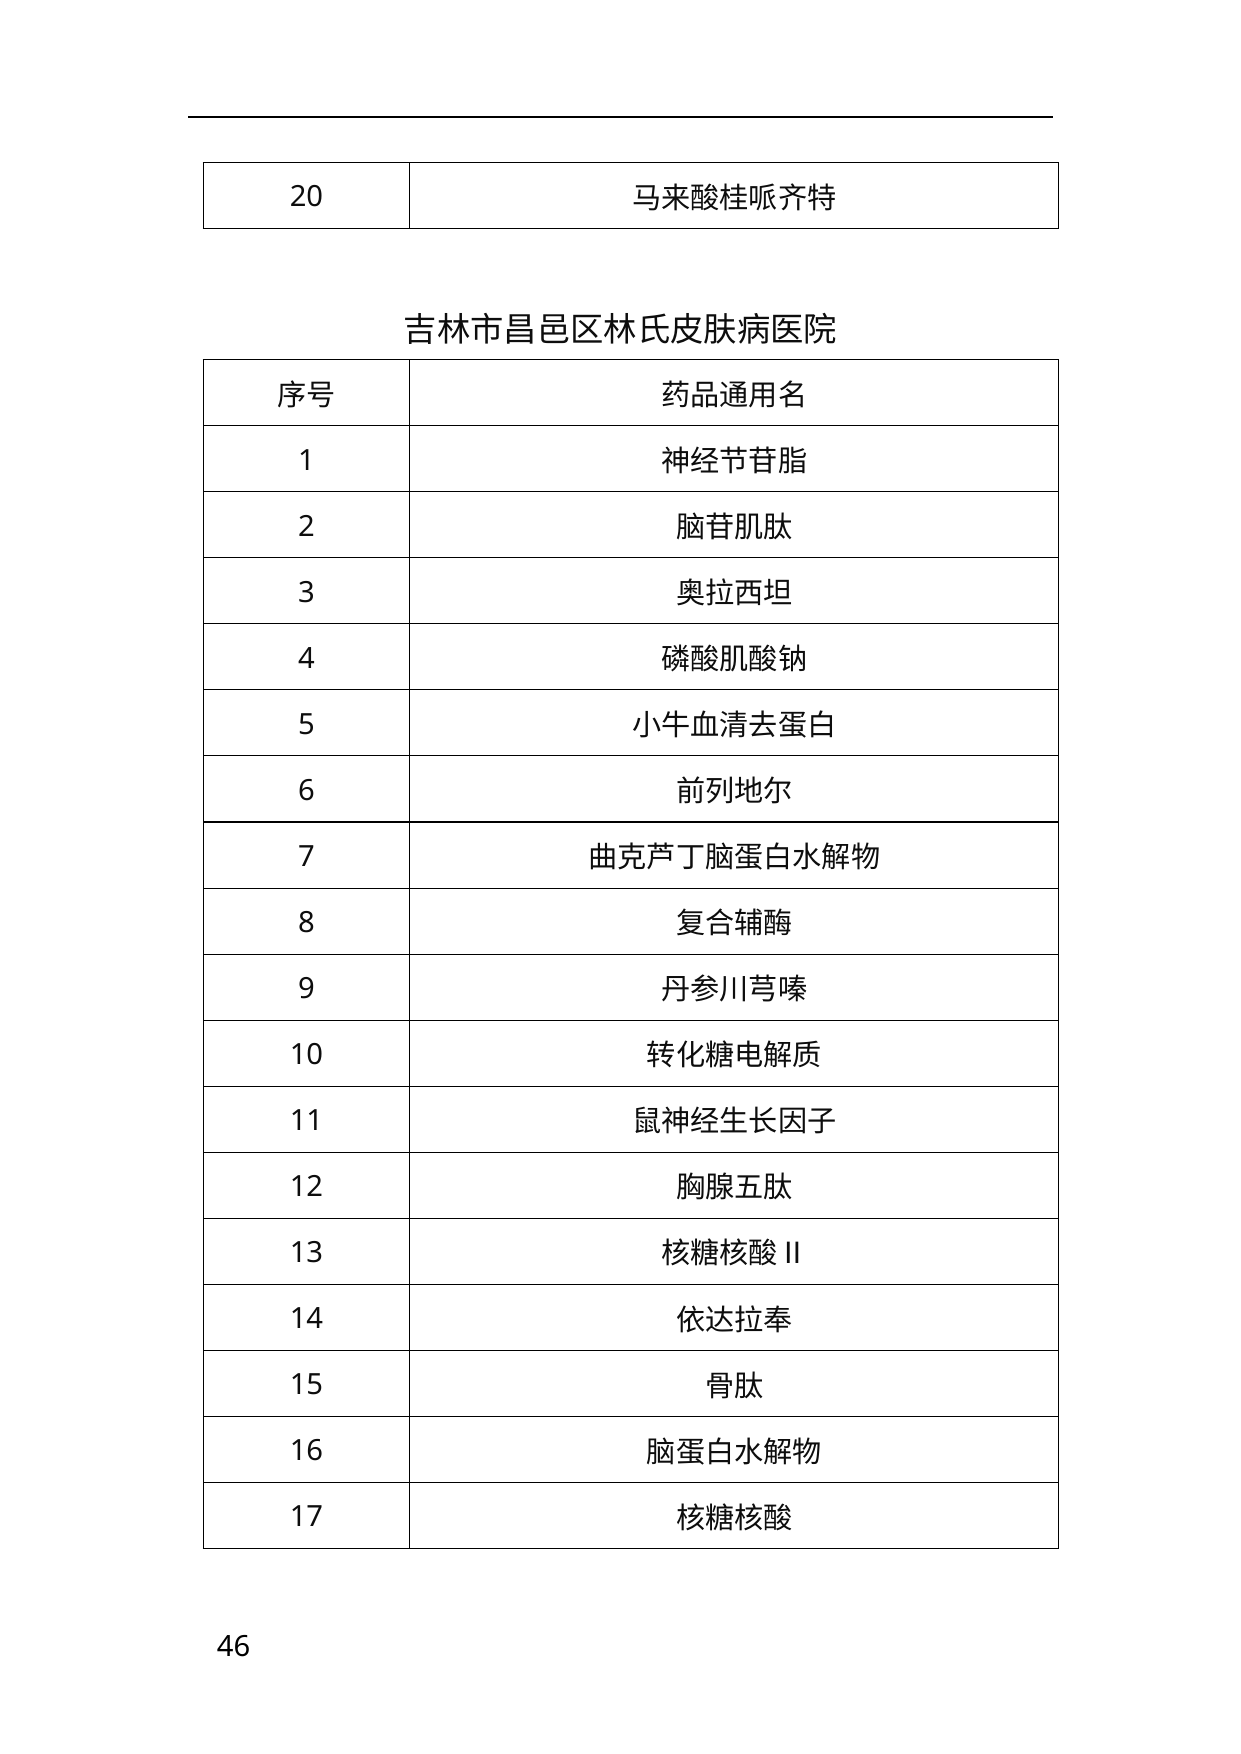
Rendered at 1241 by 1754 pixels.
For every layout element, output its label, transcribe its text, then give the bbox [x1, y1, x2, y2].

table_cell 10 [204, 1021, 409, 1086]
table_cell 曲克芦丁脑蛋白水解物 [410, 823, 1058, 887]
table_header 药品通用名 [410, 360, 1058, 425]
table_cell 2 [204, 492, 409, 557]
table_cell 丹参川芎嗪 [410, 955, 1058, 1019]
table_cell 1 [204, 426, 409, 491]
table_cell 复合辅酶 [410, 889, 1058, 953]
table_cell 8 [204, 889, 409, 953]
table_cell 核糖核酸 [410, 1483, 1058, 1548]
table_cell 4 [204, 624, 409, 689]
table_cell 6 [204, 756, 409, 821]
table_cell 胸腺五肽 [410, 1153, 1058, 1218]
table_cell 20 [204, 163, 409, 228]
table_cell 马来酸桂哌齐特 [410, 163, 1058, 228]
text 吉林市昌邑区林氏皮肤病医院 [187, 294, 1053, 359]
table_cell 神经节苷脂 [410, 426, 1058, 491]
table_cell 前列地尔 [410, 756, 1058, 821]
table_cell 转化糖电解质 [410, 1021, 1058, 1086]
table_cell 9 [204, 955, 409, 1019]
table_cell 奥拉西坦 [410, 558, 1058, 623]
table_cell 5 [204, 690, 409, 755]
table_cell 12 [204, 1153, 409, 1218]
table_cell 鼠神经生长因子 [410, 1087, 1058, 1152]
table_cell 13 [204, 1219, 409, 1284]
table_cell 11 [204, 1087, 409, 1152]
table_header 序号 [204, 360, 409, 425]
table_cell 3 [204, 558, 409, 623]
table_cell 脑苷肌肽 [410, 492, 1058, 557]
table_cell 脑蛋白水解物 [410, 1417, 1058, 1482]
table_cell 磷酸肌酸钠 [410, 624, 1058, 689]
table_cell 15 [204, 1351, 409, 1416]
table_cell 16 [204, 1417, 409, 1482]
table_cell 17 [204, 1483, 409, 1548]
table_cell 14 [204, 1285, 409, 1350]
table_cell 骨肽 [410, 1351, 1058, 1416]
table_cell 7 [204, 823, 409, 887]
table_cell 核糖核酸Ⅱ [410, 1219, 1058, 1284]
table_cell 小牛血清去蛋白 [410, 690, 1058, 755]
table_cell 依达拉奉 [410, 1285, 1058, 1350]
